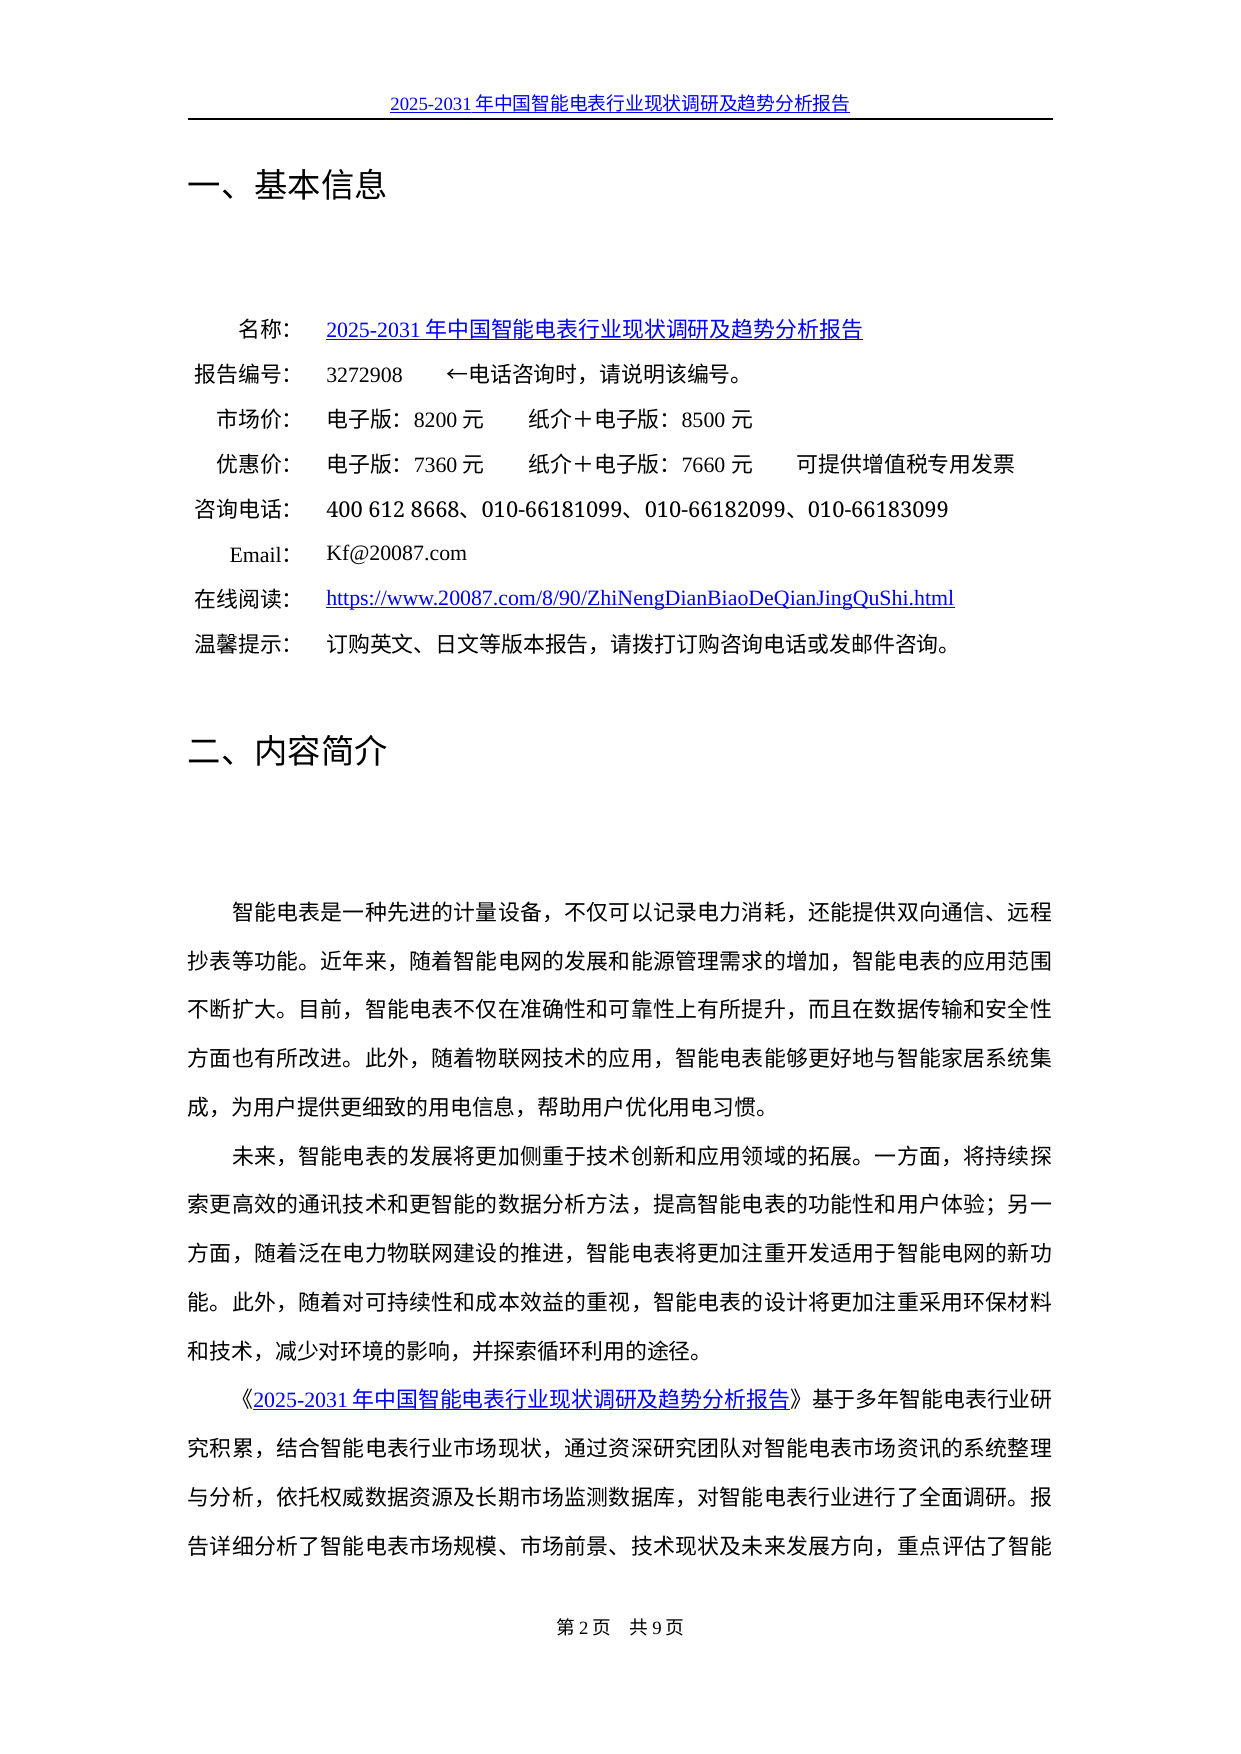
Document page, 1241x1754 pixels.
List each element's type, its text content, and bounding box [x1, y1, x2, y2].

table_header 名称： [167, 312, 315, 357]
table_cell 订购英文、日文等版本报告，请拨打订购咨询电话或发邮件咨询。 [315, 627, 1073, 672]
table_cell 温馨提示： [167, 627, 315, 672]
table_cell 电子版：8200 元 纸介＋电子版：8500 元 [315, 402, 1073, 447]
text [187, 894, 1053, 1561]
title 二、内容简介 [187, 717, 1053, 782]
table_cell 咨询电话： [167, 492, 315, 537]
table_cell Email： [167, 537, 315, 582]
table_header 2025-2031年中国智能电表行业现状调研及趋势分析报告 [315, 312, 1073, 357]
table_cell 3272908 ←电话咨询时，请说明该编号。 [315, 357, 1073, 402]
table_cell 优惠价： [167, 447, 315, 492]
table_cell 报告编号： [167, 357, 315, 402]
table_cell 400 612 8668、010-66181099、010-66182099、010-66183099 [315, 492, 1073, 537]
title 一、基本信息 [187, 150, 1053, 215]
table_cell 在线阅读： [167, 582, 315, 627]
table_cell 市场价： [167, 402, 315, 447]
table_cell [315, 582, 1073, 627]
table_cell 电子版：7360 元 纸介＋电子版：7660 元 可提供增值税专用发票 [315, 447, 1073, 492]
table_cell Kf@20087.com [315, 537, 1073, 582]
